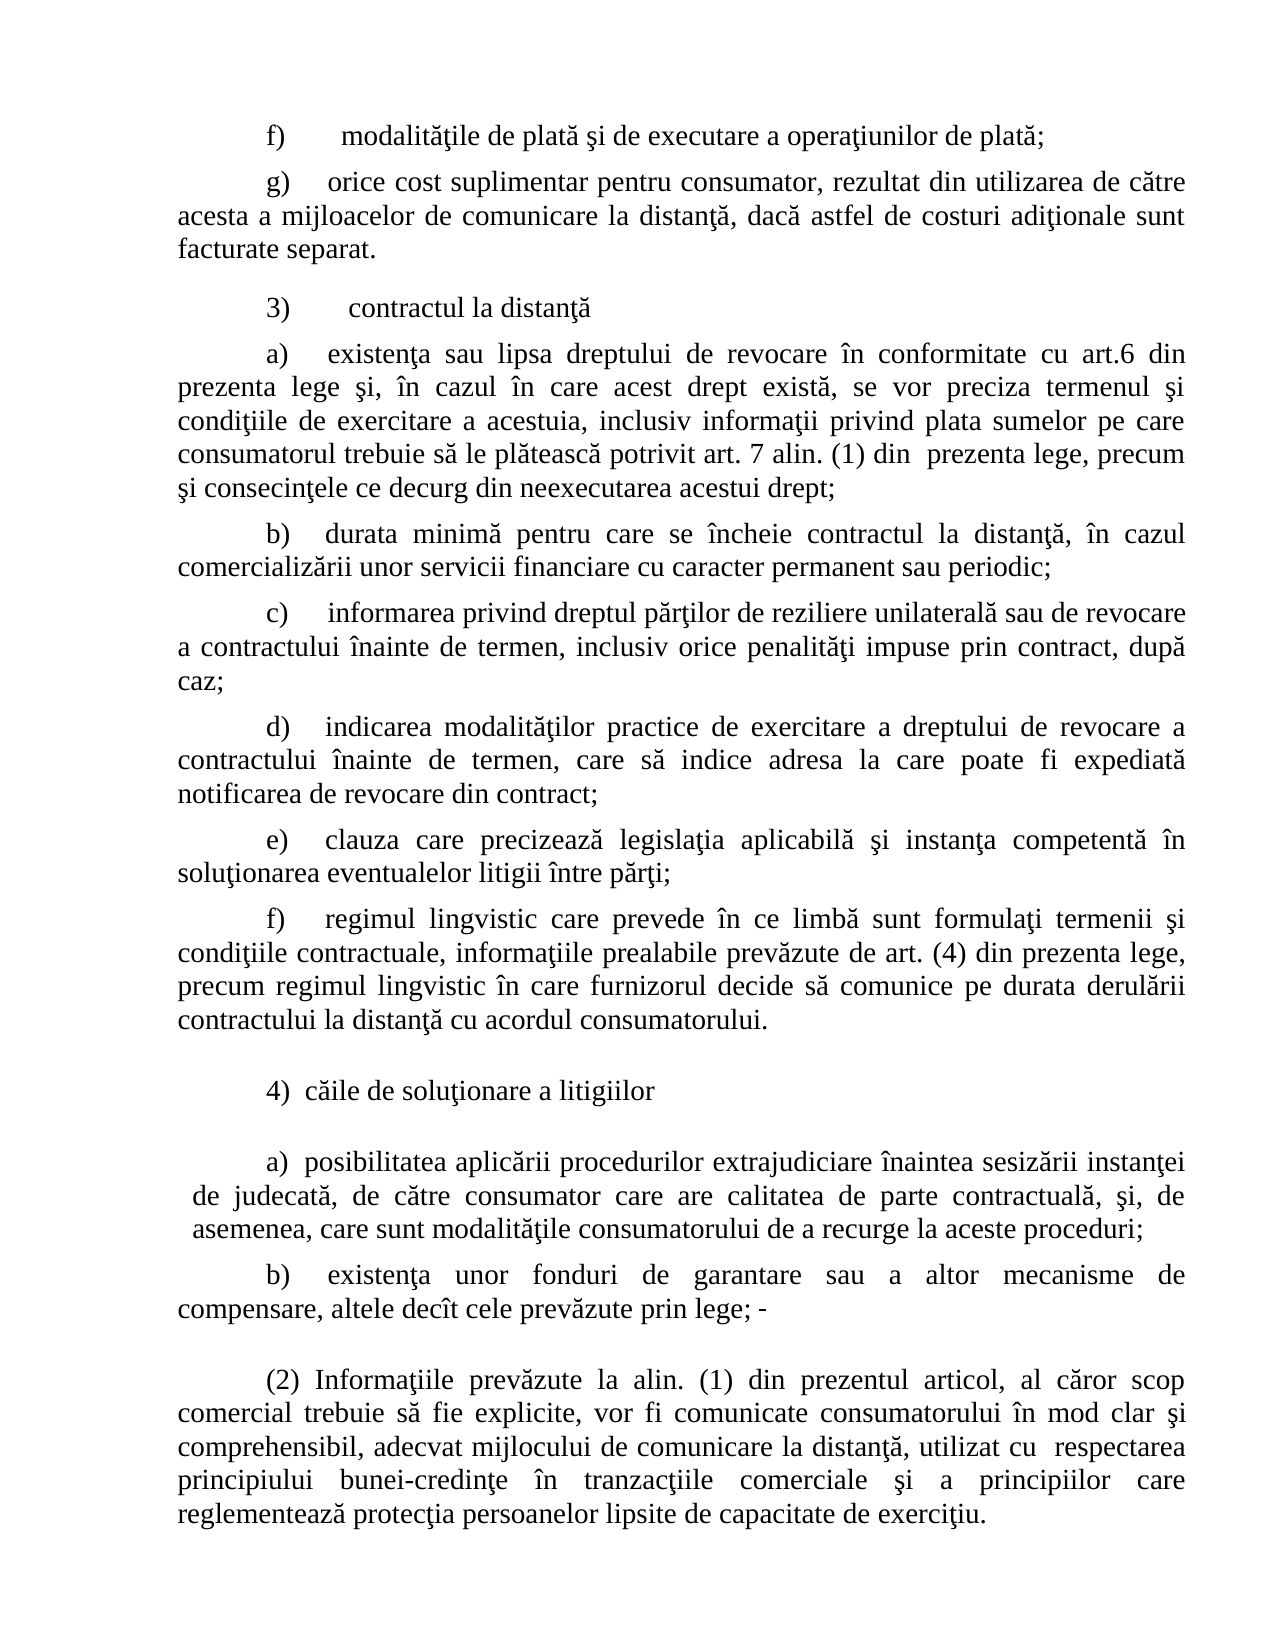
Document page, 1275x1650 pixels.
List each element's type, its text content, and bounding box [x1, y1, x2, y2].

list clauza care precizează legislaţia aplicabilă şi instanţa competentă în soluţionarea eventualelor litigii între părţi; [177, 822, 1186, 889]
text f) regimul lingvistic care prevede în ce limbă sunt formulaţi termenii şi condiţiile contractuale, informaţiile prealabile prevăzute de art. (4) din prezenta lege, precum regimul lingvistic în care furnizorul decide să comunice pe durata derulării contractului la distanţă cu acordul consumatorului. [177, 901, 1186, 1036]
list existenţa unor fonduri de garantare sau a altor mecanisme de compensare, altele decît cele prevăzute prin lege; [177, 1257, 1186, 1324]
list durata minimă pentru care se încheie contractul la distanţă, în cazul comercializării unor servicii financiare cu caracter permanent sau periodic; [177, 516, 1186, 583]
list contractul la distanţă [266, 290, 1186, 323]
list existenţa sau lipsa dreptului de revocare în conformitate cu art.6 din prezenta lege şi, în cazul în care acest drept există, se vor preciza termenul şi condiţiile de exercitare a acestuia, inclusiv informaţii privind plata sumelor pe care consumatorul trebuie să le plătească potrivit art. 7 alin. (1) din prezenta lege, precum şi consecinţele ce decurg din neexecutarea acestui drept; [177, 336, 1186, 503]
list informarea privind dreptul părţilor de reziliere unilaterală sau de revocare a contractului înainte de termen, inclusiv orice penalităţi impuse prin contract, după caz; [177, 596, 1186, 696]
list modalităţile de plată şi de executare a operaţiunilor de plată; [266, 118, 1186, 152]
list posibilitatea aplicării procedurilor extrajudiciare înaintea sesizării instanţei de judecată, de către consumator care are calitatea de parte contractuală, şi, de asemenea, care sunt modalităţile consumatorului de a recurge la aceste proceduri; [192, 1144, 1186, 1245]
text (2) Informaţiile prevăzute la alin. (1) din prezentul articol, al căror scop comercial trebuie să fie explicite, vor fi comunicate consumatorului în mod clar şi comprehensibil, adecvat mijlocului de comunicare la distanţă, utilizat cu respectarea principiului bunei-credinţe în tranzacţiile comerciale şi a principiilor care reglementează protecţia persoanelor lipsite de capacitate de exerciţiu. [177, 1362, 1186, 1529]
text 4) căile de soluţionare a litigiilor [177, 1073, 1186, 1107]
list orice cost suplimentar pentru consumator, rezultat din utilizarea de către acesta a mijloacelor de comunicare la distanţă, dacă astfel de costuri adiţionale sunt facturate separat. [177, 164, 1186, 265]
list indicarea modalităţilor practice de exercitare a dreptului de revocare a contractului înainte de termen, care să indice adresa la care poate fi expediată notificarea de revocare din contract; [177, 709, 1186, 809]
